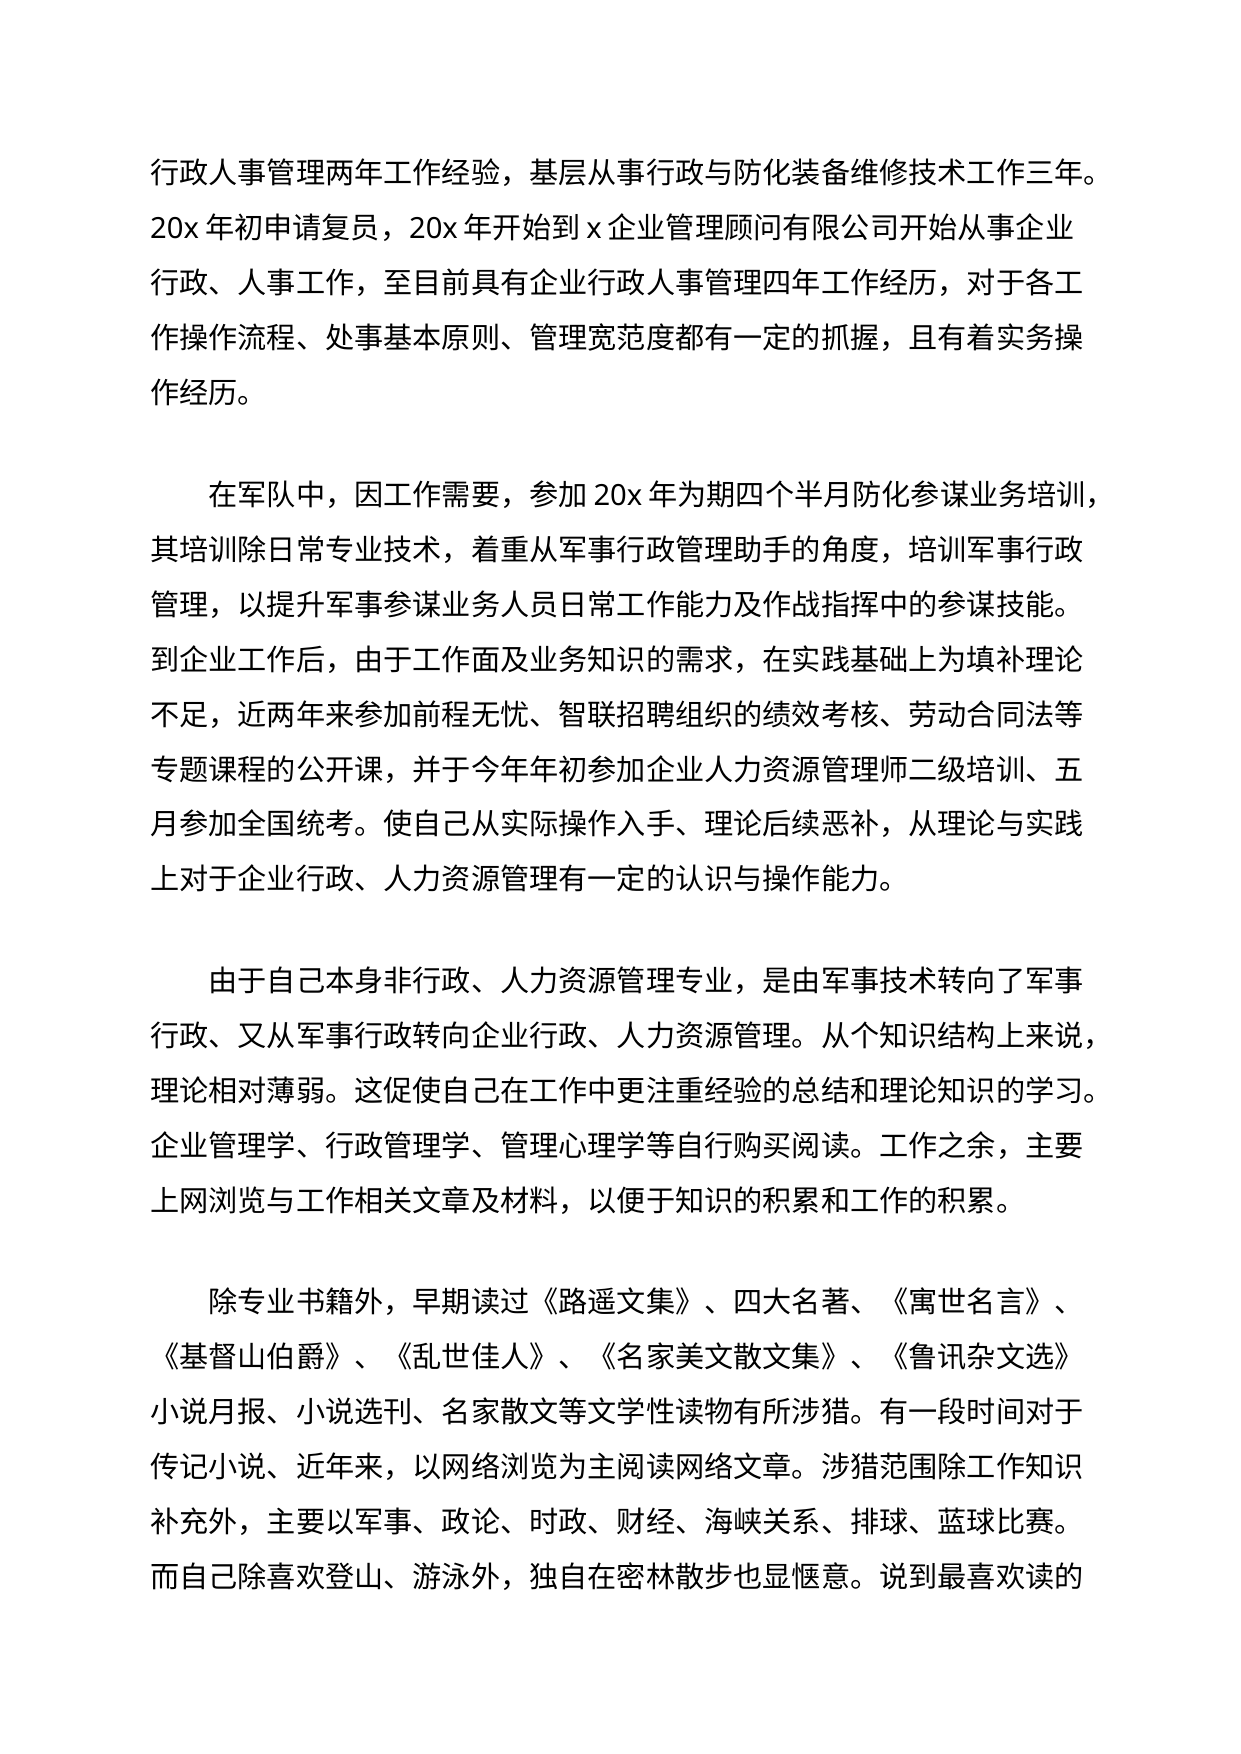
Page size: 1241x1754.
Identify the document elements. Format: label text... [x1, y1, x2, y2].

text 由于自己本身非行政、人力资源管理专业，是由军事技术转向了军事行政、又从军事行政转向企业行政、人力资源管理。从个知识结构上来说，理论相对薄弱。这促使自己在工作中更注重经验的总结和理论知识的学习。企业管理学、行政管理学、管理心理学等自行购买阅读。工作之余，主要上网浏览与工作相关文章及材料，以便于知识的积累和工作的积累。 [150, 958, 1090, 1219]
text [150, 150, 1090, 412]
text 在军队中，因工作需要，参加20x年为期四个半月防化参谋业务培训，其培训除日常专业技术，着重从军事行政管理助手的角度，培训军事行政管理，以提升军事参谋业务人员日常工作能力及作战指挥中的参谋技能。到企业工作后，由于工作面及业务知识的需求，在实践基础上为填补理论不足，近两年来参加前程无忧、智联招聘组织的绩效考核、劳动合同法等专题课程的公开课，并于今年年初参加企业人力资源管理师二级培训、五月参加全国统考。使自己从实际操作入手、理论后续恶补，从理论与实践上对于企业行政、人力资源管理有一定的认识与操作能力。 [150, 471, 1090, 898]
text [150, 1279, 1090, 1596]
